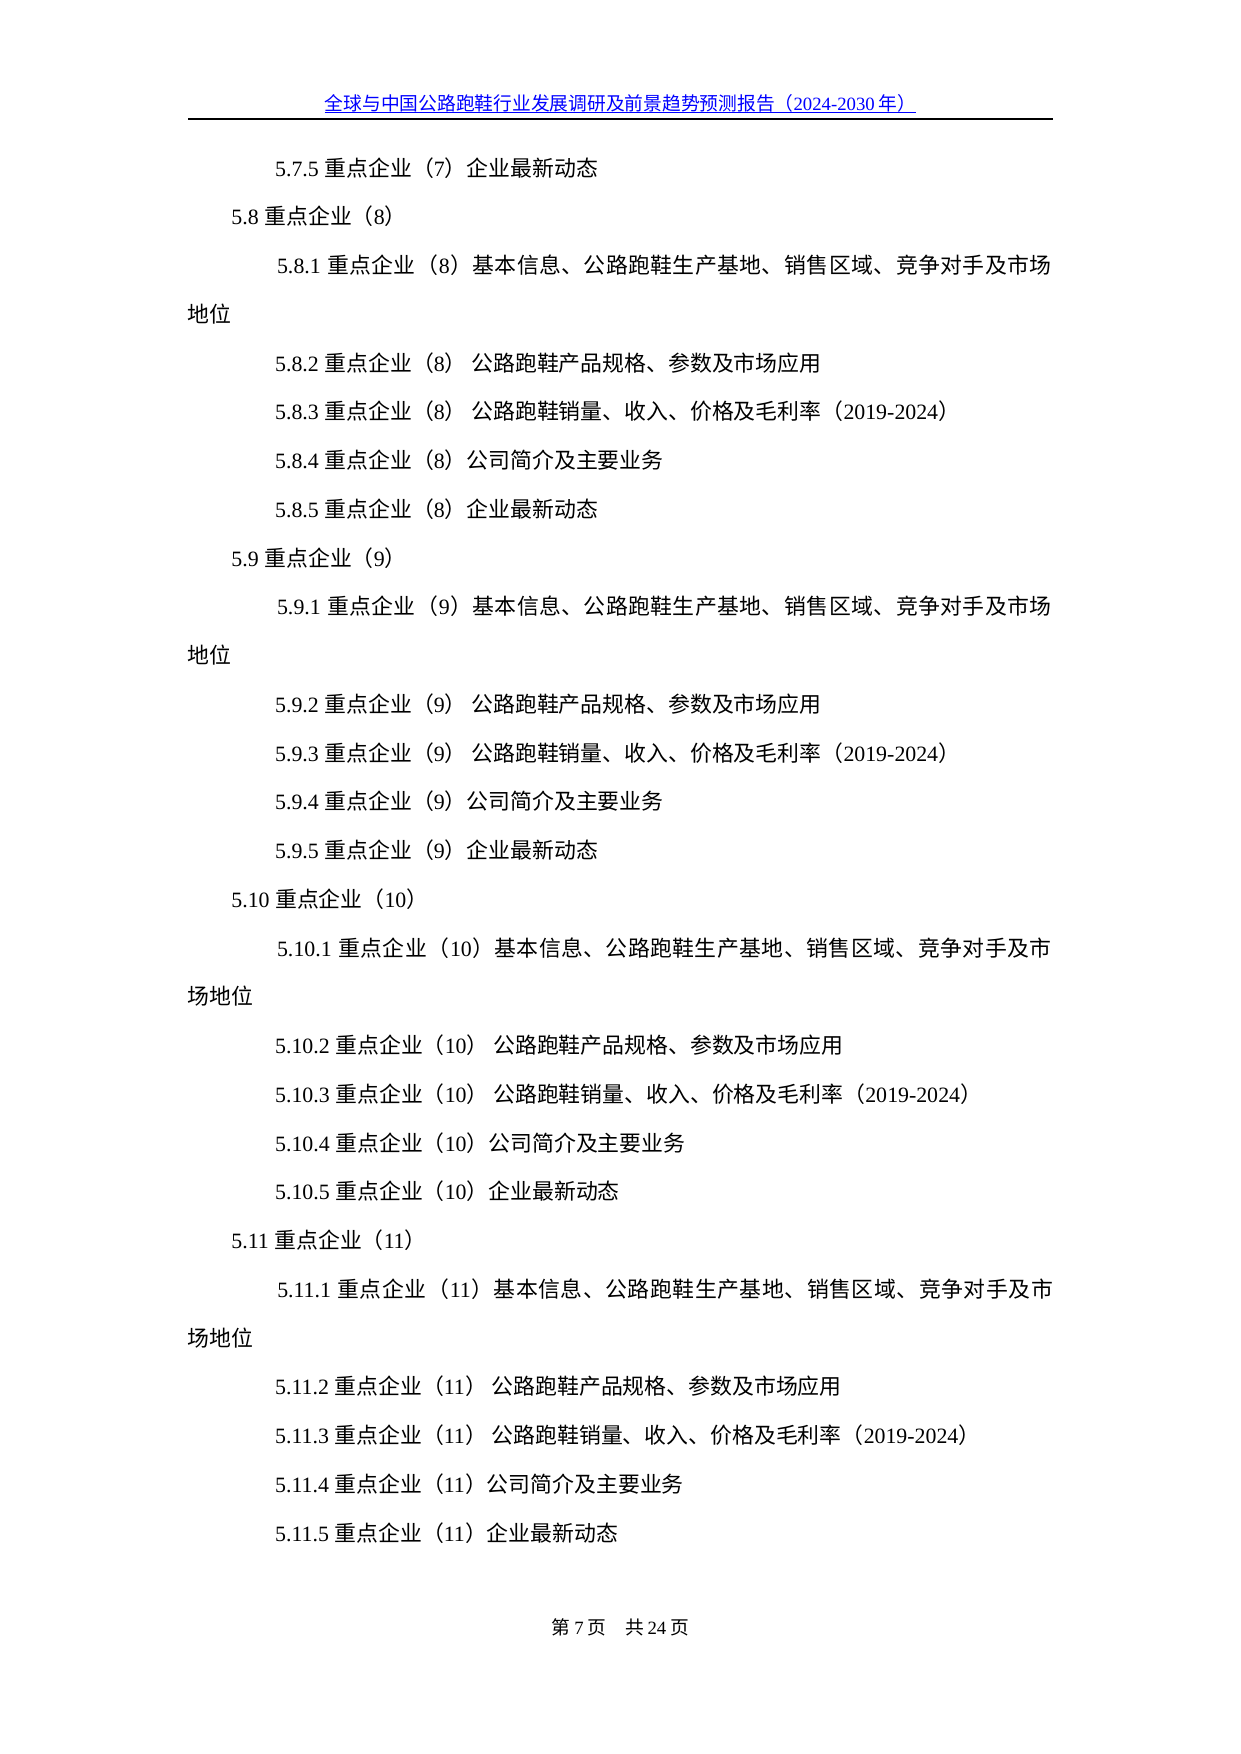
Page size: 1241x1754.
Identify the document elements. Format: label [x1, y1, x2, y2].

text [187, 150, 1053, 1548]
